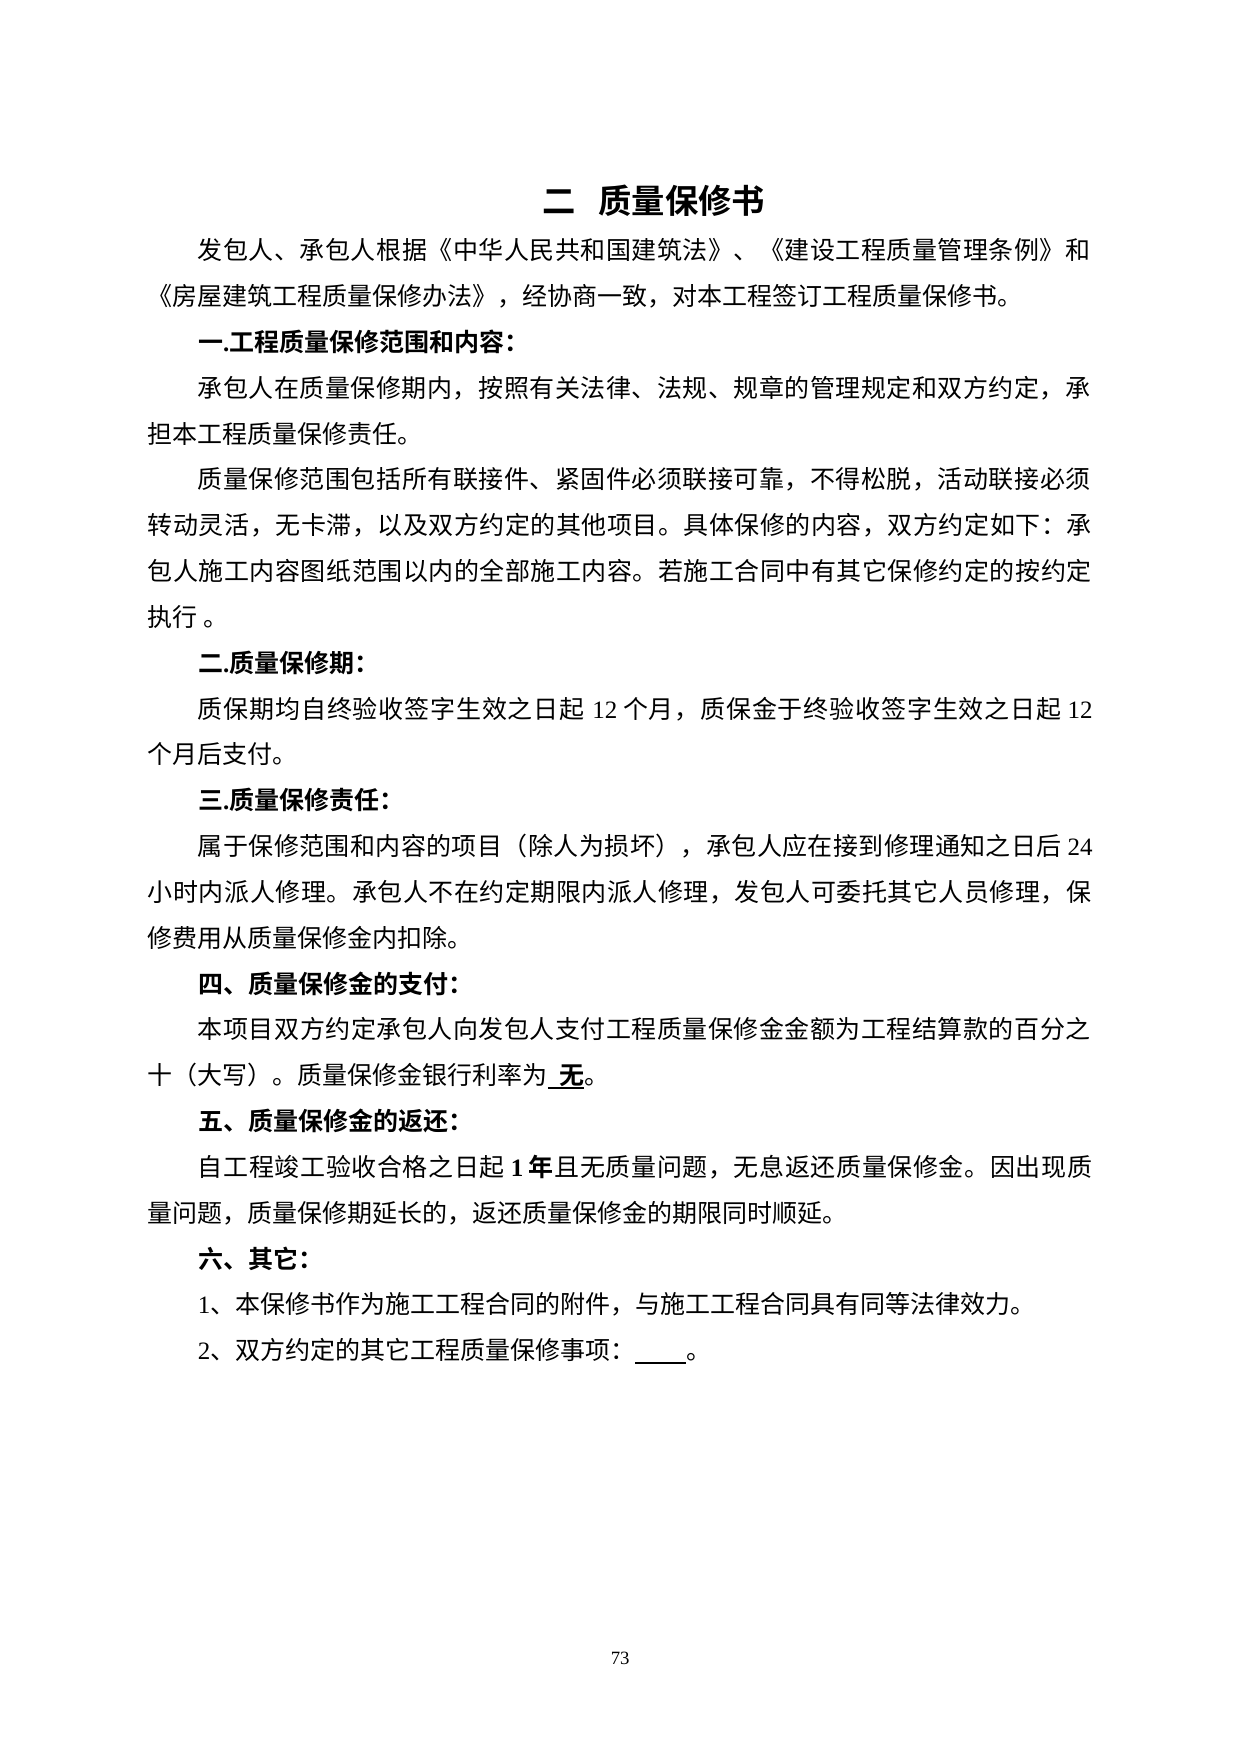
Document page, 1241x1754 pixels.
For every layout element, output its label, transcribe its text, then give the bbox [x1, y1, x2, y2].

text 发包人、承包人根据《中华人民共和国建筑法》、《建设工程质量管理条例》和《房屋建筑工程质量保修办法》，经协商一致，对本工程签订工程质量保修书。 [148, 223, 1092, 315]
text 质量保修范围包括所有联接件、紧固件必须联接可靠，不得松脱，活动联接必须转动灵活，无卡滞，以及双方约定的其他项目。具体保修的内容，双方约定如下：承包人施工内容图纸范围以内的全部施工内容。若施工合同中有其它保修约定的按约定执行 。 [148, 452, 1092, 636]
text 质保期均自终验收签字生效之日起 12个月，质保金于终验收签字生效之日起12个月后支付。 [148, 681, 1092, 773]
text 二 质量保修书 [148, 177, 1092, 223]
text 二.质量保修期： [148, 636, 1092, 681]
text 2、双方约定的其它工程质量保修事项： 。 [148, 1323, 1092, 1369]
text 一.工程质量保修范围和内容： [148, 315, 1092, 361]
text 四、质量保修金的支付： [148, 956, 1092, 1002]
text 本项目双方约定承包人向发包人支付工程质量保修金金额为工程结算款的百分之十（大写）。质量保修金银行利率为 无。 [148, 1002, 1092, 1094]
text 自工程竣工验收合格之日起1年且无质量问题，无息返还质量保修金。因出现质量问题，质量保修期延长的，返还质量保修金的期限同时顺延。 [148, 1140, 1092, 1231]
text 六、其它： [148, 1231, 1092, 1277]
text 1、本保修书作为施工工程合同的附件，与施工工程合同具有同等法律效力。 [148, 1277, 1092, 1323]
text 三.质量保修责任： [148, 773, 1092, 819]
text 承包人在质量保修期内，按照有关法律、法规、规章的管理规定和双方约定，承担本工程质量保修责任。 [148, 361, 1092, 452]
text 属于保修范围和内容的项目（除人为损坏），承包人应在接到修理通知之日后24小时内派人修理。承包人不在约定期限内派人修理，发包人可委托其它人员修理，保修费用从质量保修金内扣除。 [148, 819, 1092, 956]
text 五、质量保修金的返还： [148, 1094, 1092, 1140]
